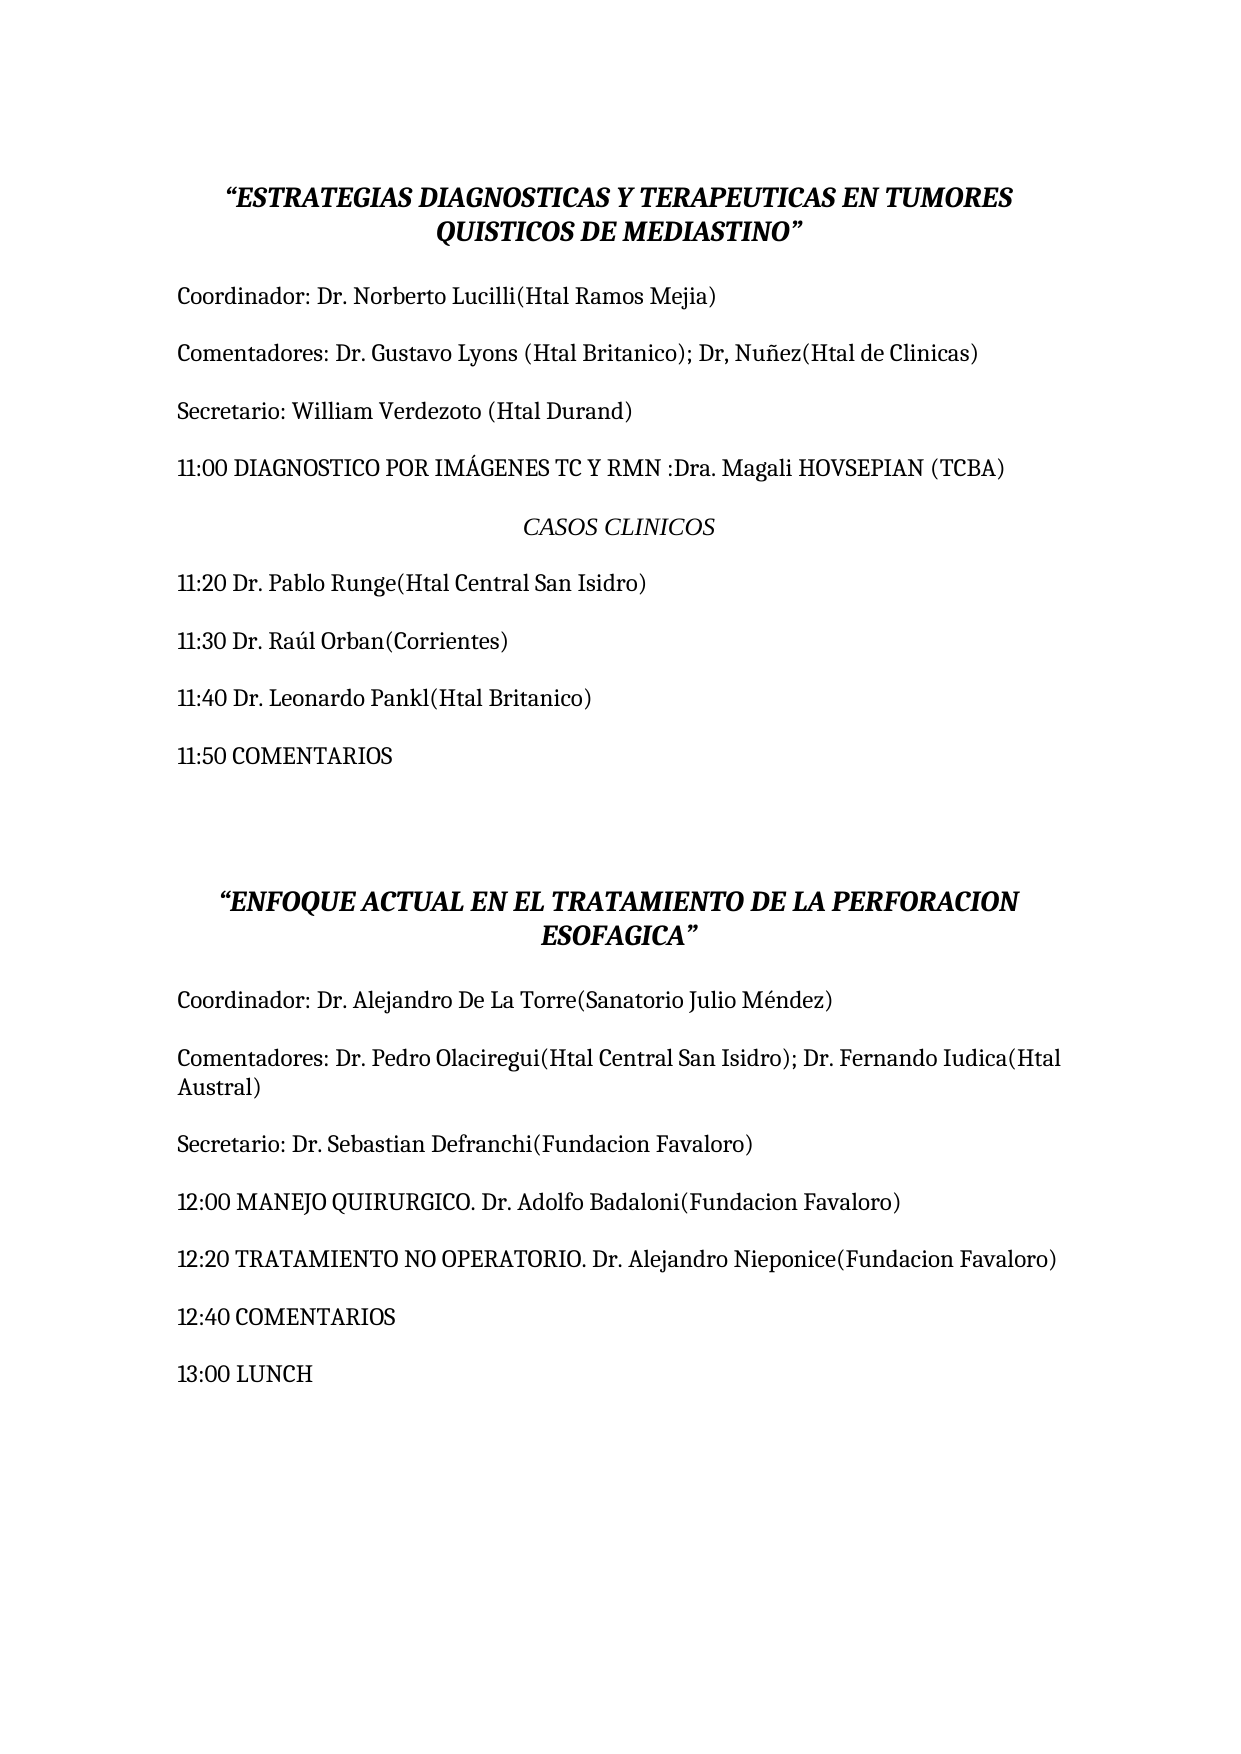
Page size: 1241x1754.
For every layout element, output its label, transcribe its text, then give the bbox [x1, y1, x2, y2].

text 13:00 LUNCH [177, 1360, 1063, 1389]
text Comentadores: Dr. Gustavo Lyons (Htal Britanico); Dr, Nuñez(Htal de Clinicas) [177, 339, 1063, 368]
text Secretario: Dr. Sebastian Defranchi(Fundacion Favaloro) [177, 1130, 1063, 1159]
text “ENFOQUE ACTUAL EN EL TRATAMIENTO DE LA PERFORACION ESOFAGICA” [177, 886, 1063, 953]
text 12:20 TRATAMIENTO NO OPERATORIO. Dr. Alejandro Nieponice(Fundacion Favaloro) [177, 1245, 1063, 1274]
text CASOS CLINICOS [177, 512, 1063, 541]
text 11:40 Dr. Leonardo Pankl(Htal Britanico) [177, 684, 1063, 713]
text “ESTRATEGIAS DIAGNOSTICAS Y TERAPEUTICAS EN TUMORES QUISTICOS DE MEDIASTINO” [177, 181, 1063, 248]
text Coordinador: Dr. Alejandro De La Torre(Sanatorio Julio Méndez) [177, 986, 1063, 1015]
text 11:00 DIAGNOSTICO POR IMÁGENES TC Y RMN :Dra. Magali HOVSEPIAN (TCBA) [177, 454, 1063, 483]
text 12:40 COMENTARIOS [177, 1302, 1063, 1331]
text Secretario: William Verdezoto (Htal Durand) [177, 397, 1063, 426]
text 11:20 Dr. Pablo Runge(Htal Central San Isidro) [177, 569, 1063, 598]
text 11:30 Dr. Raúl Orban(Corrientes) [177, 627, 1063, 656]
text 11:50 COMENTARIOS [177, 742, 1063, 771]
text Comentadores: Dr. Pedro Olaciregui(Htal Central San Isidro); Dr. Fernando Iudica(Htal Austral) [177, 1044, 1063, 1101]
text 12:00 MANEJO QUIRURGICO. Dr. Adolfo Badaloni(Fundacion Favaloro) [177, 1187, 1063, 1216]
text Coordinador: Dr. Norberto Lucilli(Htal Ramos Mejia) [177, 282, 1063, 311]
